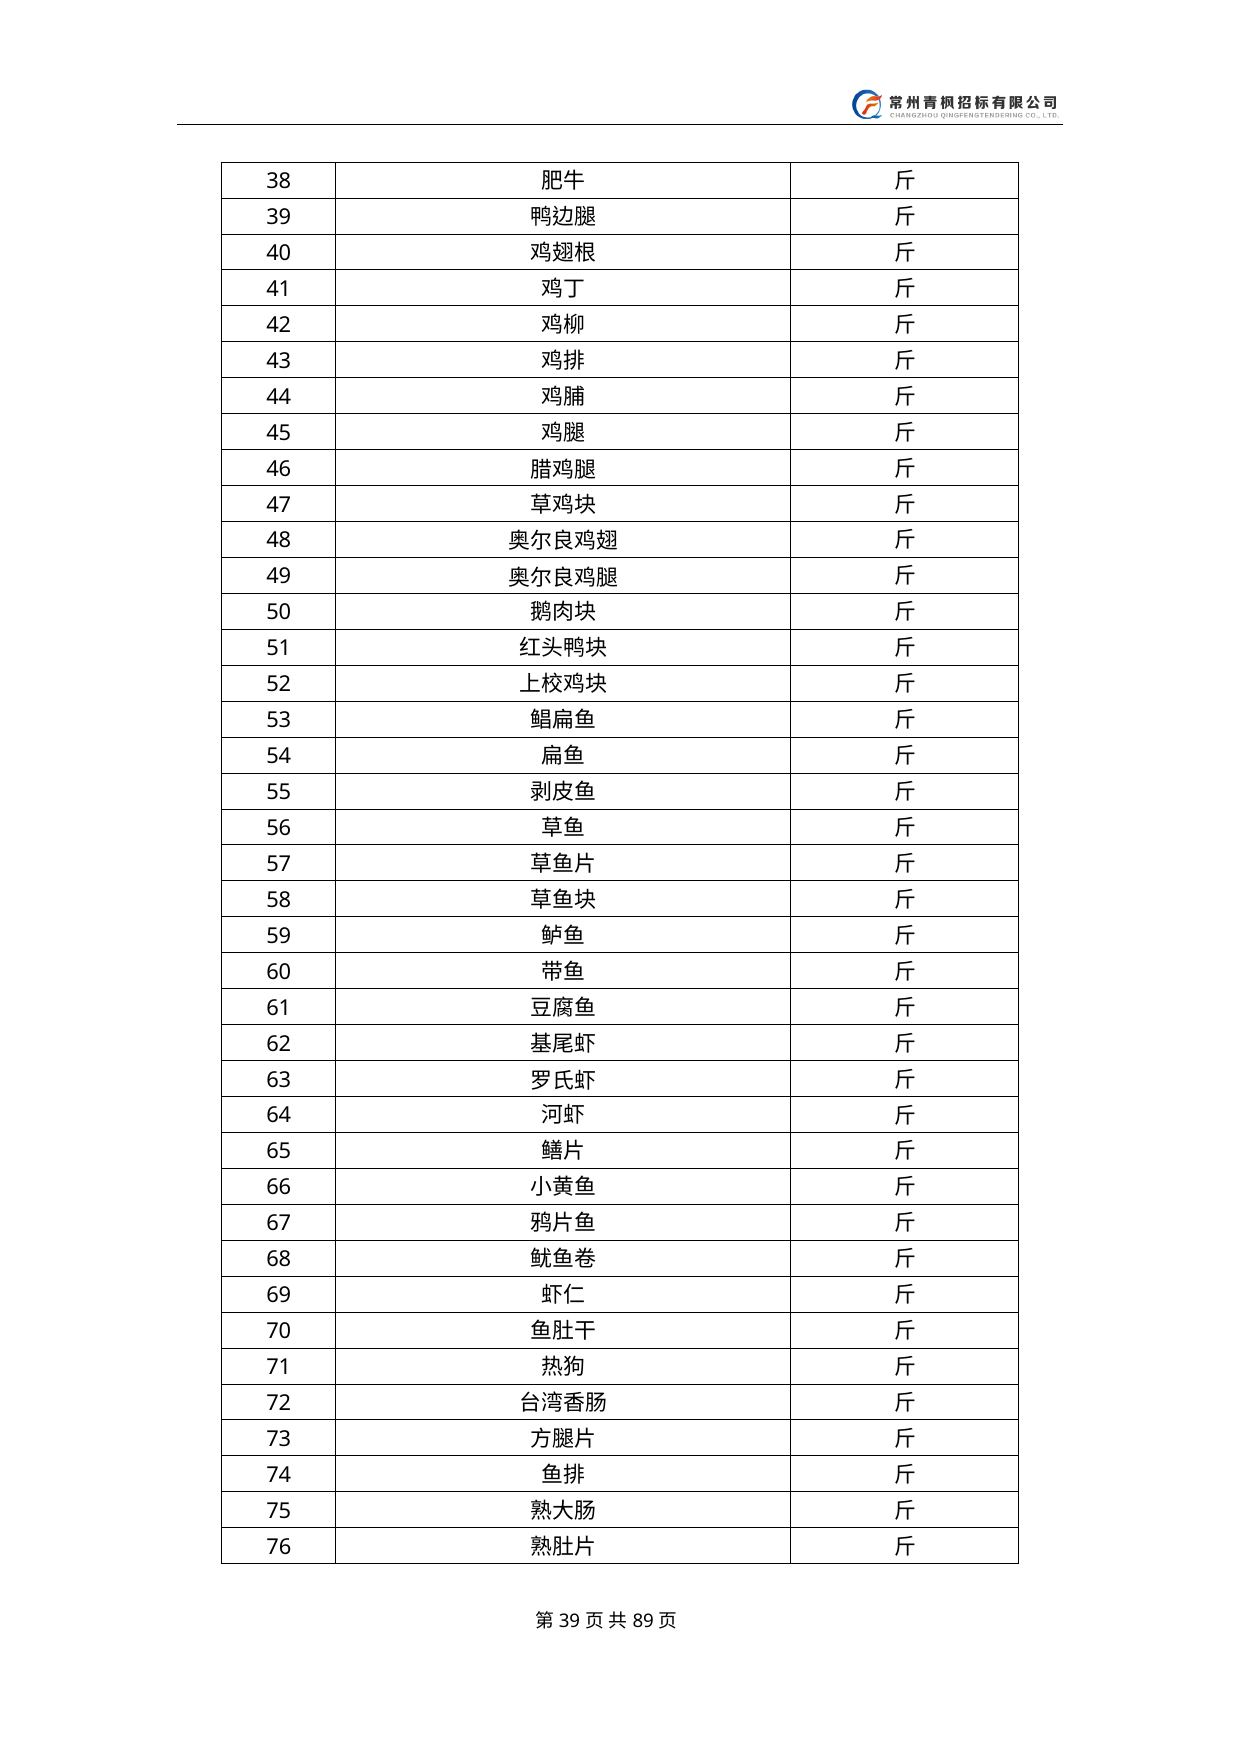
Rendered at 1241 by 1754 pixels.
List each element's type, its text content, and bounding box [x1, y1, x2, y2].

table_cell 斤 [791, 1097, 1018, 1132]
table_cell 扁鱼 [336, 738, 790, 772]
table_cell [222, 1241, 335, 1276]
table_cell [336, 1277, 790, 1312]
table_cell 斤 [791, 953, 1018, 988]
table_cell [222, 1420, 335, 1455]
table_cell 44 [222, 378, 335, 413]
table_cell 斤 [791, 522, 1018, 557]
table_cell 39 [222, 199, 335, 233]
table_cell 斤 [791, 594, 1018, 629]
table_cell 草鱼 [336, 810, 790, 844]
table_cell 64 [222, 1097, 335, 1132]
table_cell 43 [222, 342, 335, 377]
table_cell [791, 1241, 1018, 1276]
table_cell 斤 [791, 917, 1018, 952]
table_cell 52 [222, 666, 335, 701]
table_cell 斤 [791, 342, 1018, 377]
table_cell 斤 [791, 199, 1018, 233]
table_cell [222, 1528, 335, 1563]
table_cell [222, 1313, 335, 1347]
table_cell 斤 [791, 1061, 1018, 1096]
table_cell 42 [222, 306, 335, 341]
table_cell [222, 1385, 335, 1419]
table_cell 55 [222, 774, 335, 808]
table_cell 斤 [791, 450, 1018, 485]
table_cell 57 [222, 845, 335, 880]
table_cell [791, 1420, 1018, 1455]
picture [846, 88, 1064, 122]
table_cell 斤 [791, 881, 1018, 916]
table_cell 鸡排 [336, 342, 790, 377]
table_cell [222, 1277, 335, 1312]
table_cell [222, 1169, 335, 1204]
table_cell 59 [222, 917, 335, 952]
table_cell 斤 [791, 810, 1018, 844]
table_cell 63 [222, 1061, 335, 1096]
table_cell 鸡翅根 [336, 235, 790, 269]
table_cell 斤 [791, 666, 1018, 701]
table_cell 斤 [791, 414, 1018, 449]
table_cell 鸡柳 [336, 306, 790, 341]
table_cell 奥尔良鸡翅 [336, 522, 790, 557]
table_cell 斤 [791, 1025, 1018, 1060]
table_cell 46 [222, 450, 335, 485]
table_cell 豆腐鱼 [336, 989, 790, 1024]
table_cell 草鱼片 [336, 845, 790, 880]
table_cell 斤 [791, 235, 1018, 269]
table_cell 红头鸭块 [336, 630, 790, 665]
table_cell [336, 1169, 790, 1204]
table_cell 鲈鱼 [336, 917, 790, 952]
table_cell 58 [222, 881, 335, 916]
table_cell 50 [222, 594, 335, 629]
table_cell 斤 [791, 558, 1018, 593]
table_cell 斤 [791, 989, 1018, 1024]
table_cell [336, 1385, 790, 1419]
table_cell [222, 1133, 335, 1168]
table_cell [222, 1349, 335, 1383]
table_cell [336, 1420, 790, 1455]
table_cell 腊鸡腿 [336, 450, 790, 485]
table_cell 38 [222, 163, 335, 197]
table_cell 上校鸡块 [336, 666, 790, 701]
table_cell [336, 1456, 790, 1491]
table_cell 斤 [791, 702, 1018, 737]
table_cell 罗氏虾 [336, 1061, 790, 1096]
table_cell 草鱼块 [336, 881, 790, 916]
table_cell 斤 [791, 378, 1018, 413]
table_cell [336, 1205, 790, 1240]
table_cell 斤 [791, 738, 1018, 772]
table_cell 草鸡块 [336, 486, 790, 521]
table_cell 斤 [791, 630, 1018, 665]
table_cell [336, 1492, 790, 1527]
table_cell 60 [222, 953, 335, 988]
table_cell 49 [222, 558, 335, 593]
table_cell 鹅肉块 [336, 594, 790, 629]
table_cell 61 [222, 989, 335, 1024]
table_cell 47 [222, 486, 335, 521]
table_cell 基尾虾 [336, 1025, 790, 1060]
table_cell 斤 [791, 306, 1018, 341]
table_cell 鸡腿 [336, 414, 790, 449]
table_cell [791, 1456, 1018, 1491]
table_cell 41 [222, 270, 335, 305]
table_cell 40 [222, 235, 335, 269]
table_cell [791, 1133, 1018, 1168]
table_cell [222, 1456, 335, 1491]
table_cell 56 [222, 810, 335, 844]
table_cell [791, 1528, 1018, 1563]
table_cell 带鱼 [336, 953, 790, 988]
table_cell 斤 [791, 270, 1018, 305]
table_cell 斤 [791, 163, 1018, 197]
table_cell 45 [222, 414, 335, 449]
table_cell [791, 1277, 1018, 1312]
table_cell 54 [222, 738, 335, 772]
table_cell 48 [222, 522, 335, 557]
table_cell 肥牛 [336, 163, 790, 197]
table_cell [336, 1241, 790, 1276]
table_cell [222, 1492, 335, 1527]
table_cell 51 [222, 630, 335, 665]
table_cell 奥尔良鸡腿 [336, 558, 790, 593]
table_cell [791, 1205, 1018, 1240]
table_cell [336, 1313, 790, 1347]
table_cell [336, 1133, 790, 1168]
table_cell 斤 [791, 845, 1018, 880]
table_cell 剥皮鱼 [336, 774, 790, 808]
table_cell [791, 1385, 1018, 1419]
table_cell 鸭边腿 [336, 199, 790, 233]
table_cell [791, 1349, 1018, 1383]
table_cell 斤 [791, 774, 1018, 808]
table_cell 河虾 [336, 1097, 790, 1132]
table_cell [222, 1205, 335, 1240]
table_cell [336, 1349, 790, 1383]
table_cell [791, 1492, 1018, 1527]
table_cell 53 [222, 702, 335, 737]
table_cell 鸡丁 [336, 270, 790, 305]
table_cell 斤 [791, 486, 1018, 521]
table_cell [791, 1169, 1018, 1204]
table_cell 鸡脯 [336, 378, 790, 413]
table_cell 62 [222, 1025, 335, 1060]
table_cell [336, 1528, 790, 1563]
table_cell 鲳扁鱼 [336, 702, 790, 737]
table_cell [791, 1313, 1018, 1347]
